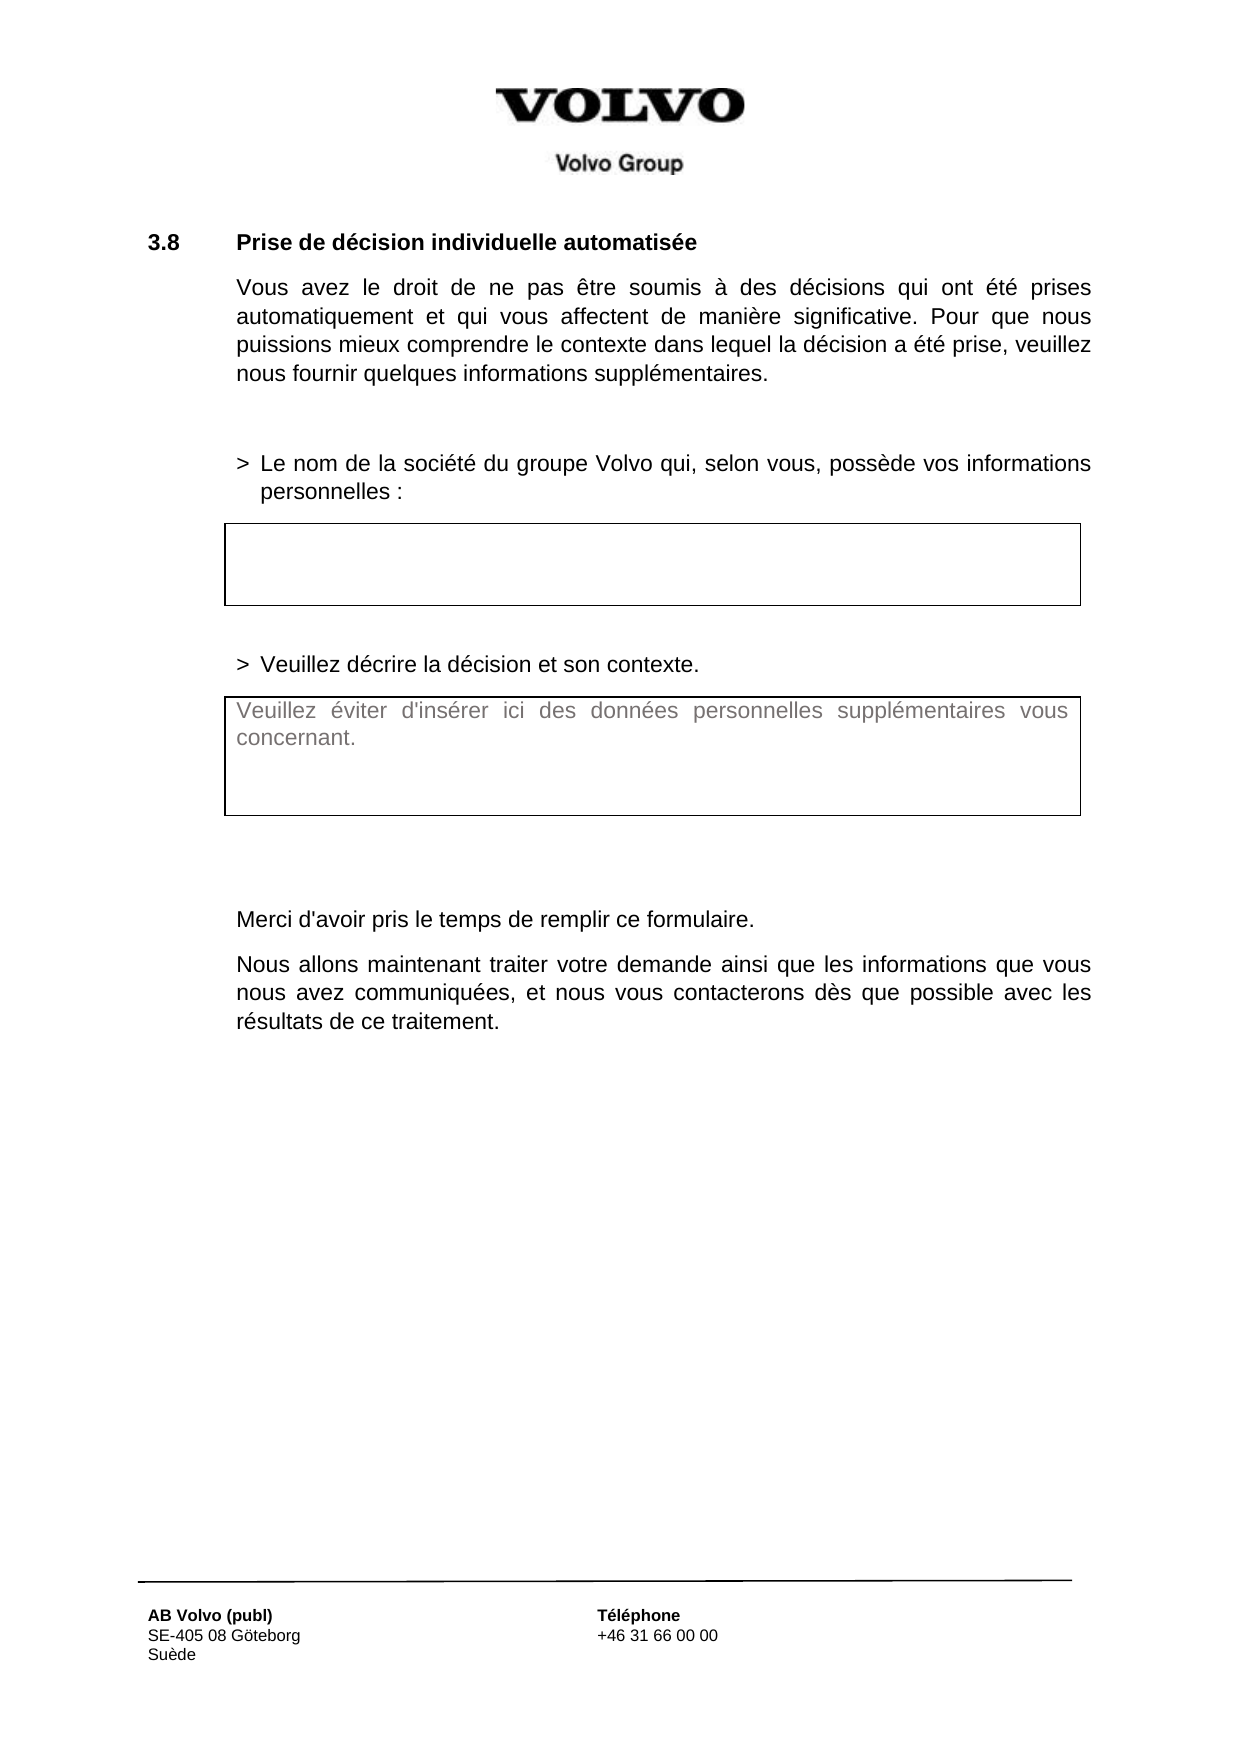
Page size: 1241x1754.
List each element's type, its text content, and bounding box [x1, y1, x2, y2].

text > Le nom de la société du groupe Volvo qui, selon vous, possède vos informations personnelles : [236, 450, 1093, 504]
picture [495, 88, 745, 175]
text Nous allons maintenant traiter votre demande ainsi que les informations que vous nous avez communiquées, et nous vous contacterons dès que possible avec les résultats de ce traitement. [236, 951, 1093, 1034]
table_header Veuillez éviter d'insérer ici des données personnelles supplémentaires vous concernant. [226, 698, 1080, 814]
text > Veuillez décrire la décision et son contexte. [236, 651, 1093, 678]
table_header [226, 524, 1080, 605]
subtitle Prise de décision individuelle automatisée [148, 229, 1093, 256]
text Vous avez le droit de ne pas être soumis à des décisions qui ont été prises automatiquement et qui vous affectent de manière significative. Pour que nous puissions mieux comprendre le contexte dans lequel la décision a été prise, veuillez nous fournir quelques informations supplémentaires. [236, 274, 1093, 386]
text Merci d'avoir pris le temps de remplir ce formulaire. [236, 906, 1093, 932]
